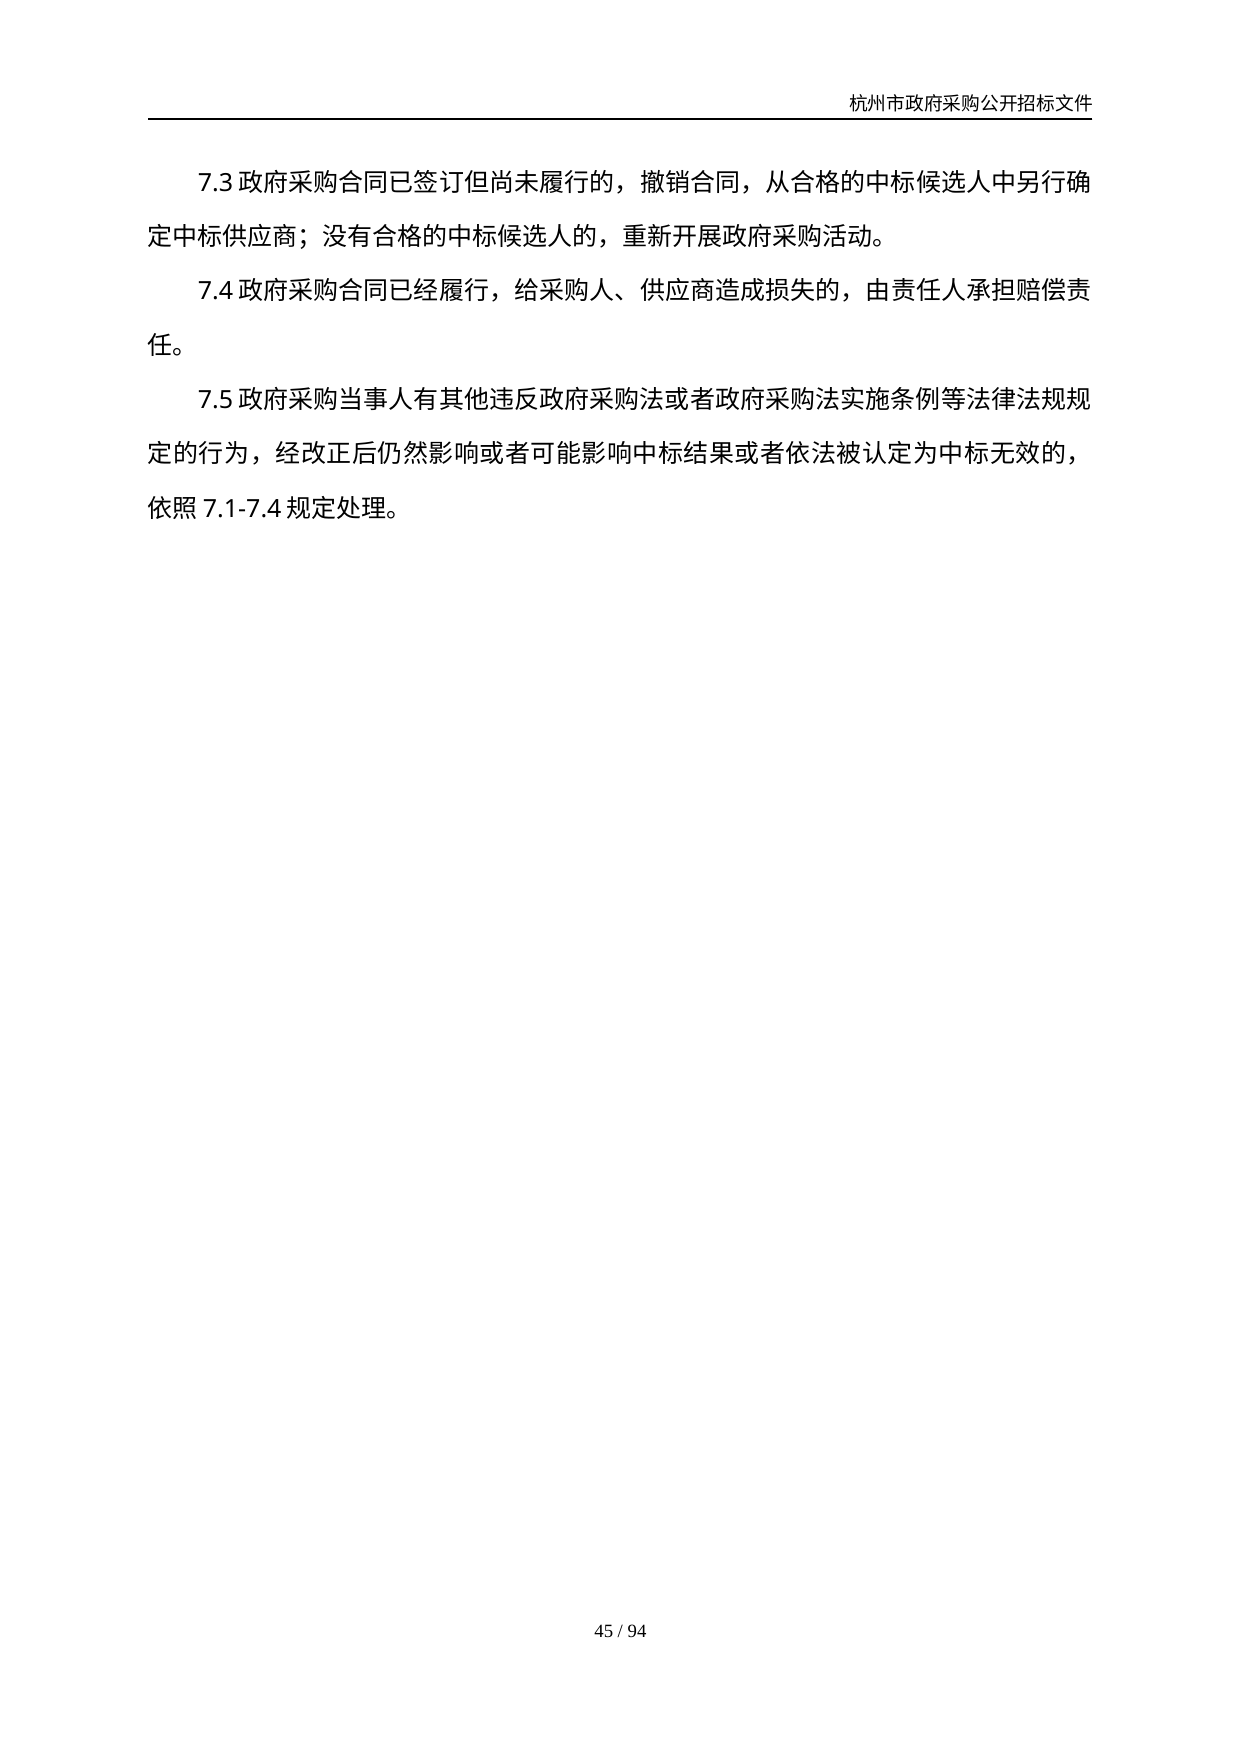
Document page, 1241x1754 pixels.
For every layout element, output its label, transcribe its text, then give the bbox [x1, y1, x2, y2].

text 7.4政府采购合同已经履行，给采购人、供应商造成损失的，由责任人承担赔偿责任。 [148, 271, 1092, 361]
text 7.5政府采购当事人有其他违反政府采购法或者政府采购法实施条例等法律法规规定的行为，经改正后仍然影响或者可能影响中标结果或者依法被认定为中标无效的，依照7.1-7.4规定处理。 [148, 379, 1092, 524]
text 7.3政府采购合同已签订但尚未履行的，撤销合同，从合格的中标候选人中另行确定中标供应商；没有合格的中标候选人的，重新开展政府采购活动。 [148, 162, 1092, 253]
